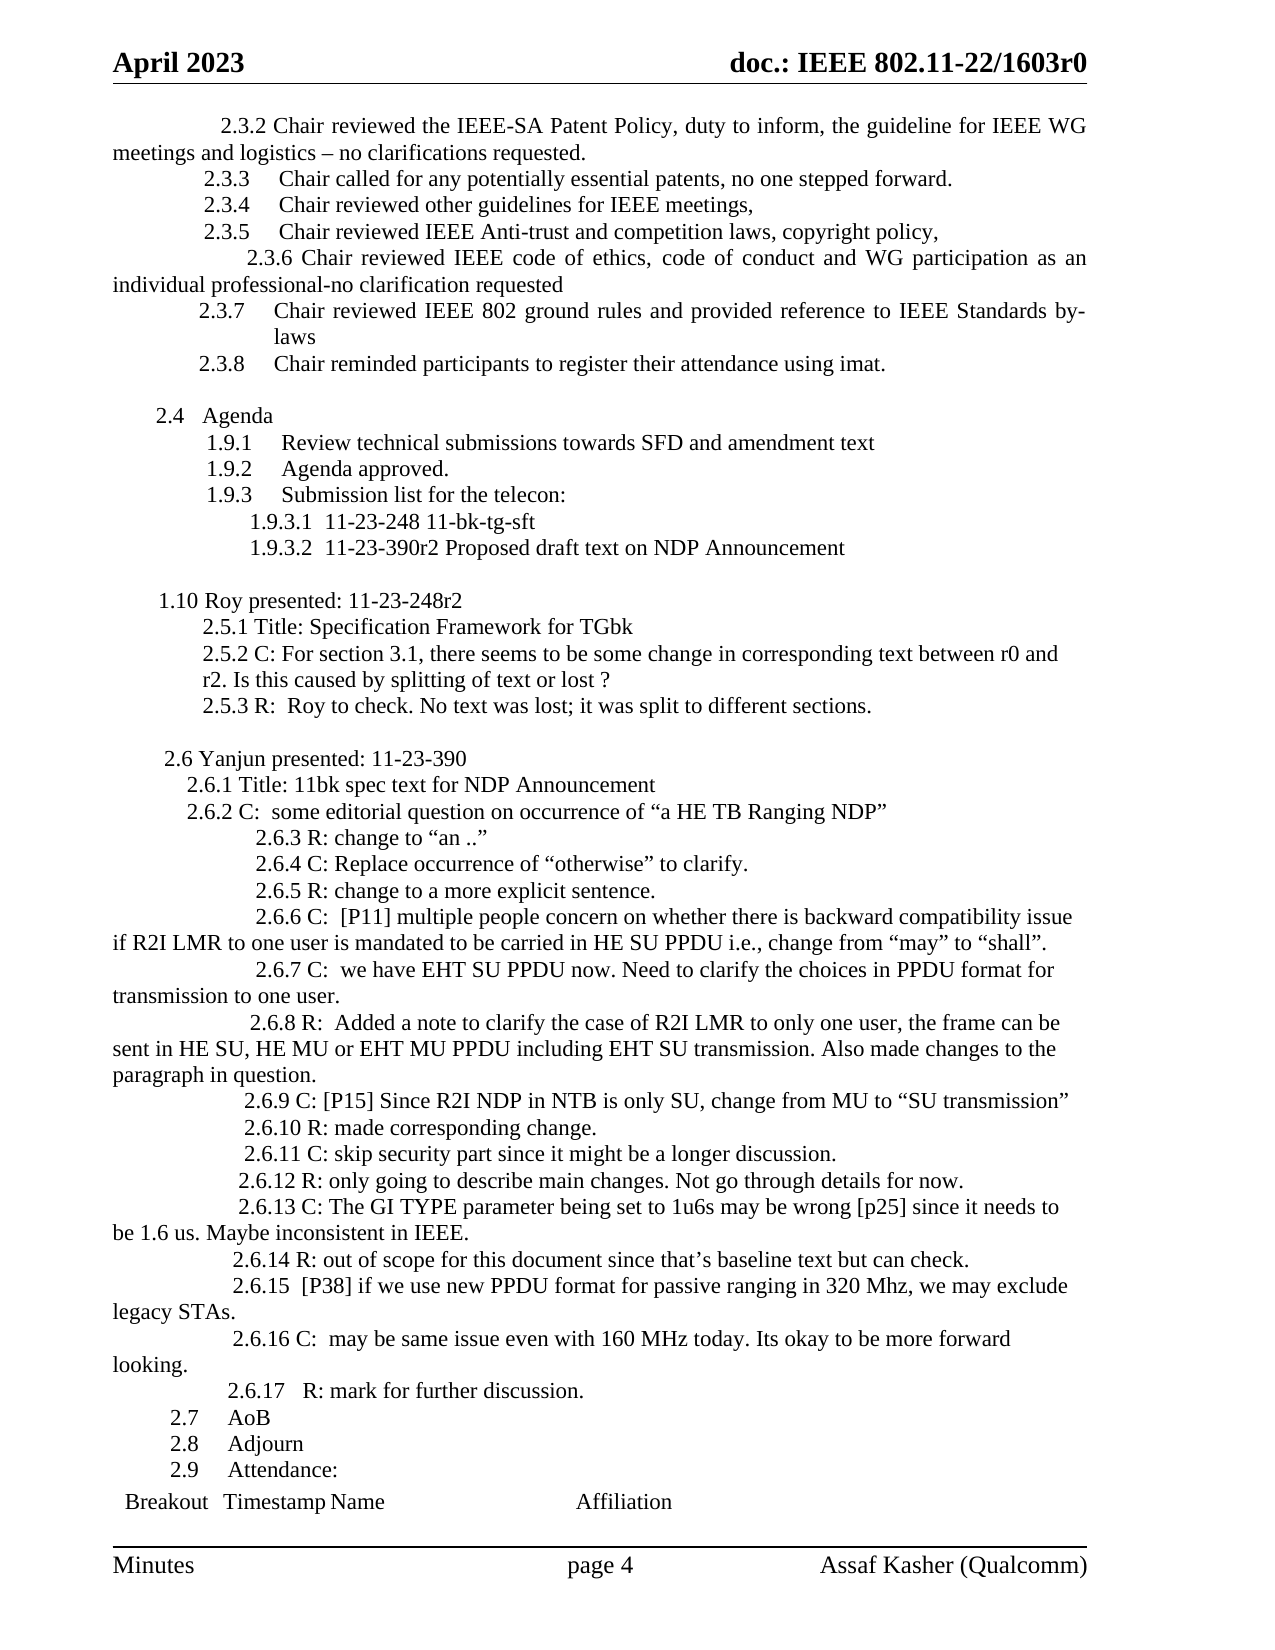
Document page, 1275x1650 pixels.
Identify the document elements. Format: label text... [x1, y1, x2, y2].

table_header Name [329, 1483, 574, 1514]
list Chair reviewed IEEE 802 ground rules and provided reference to IEEE Standards by-laws [199, 297, 1087, 350]
text 2.6.5 R: change to a more explicit sentence. [112, 877, 1087, 903]
text 2.6 Yanjun presented: 11-23-390 [112, 745, 1087, 771]
text 2.3.2 Chair reviewed the IEEE-SA Patent Policy, duty to inform, the guideline for IEEE WG meetings and logistics – no clarifications requested. [112, 112, 1087, 165]
list Agenda approved. [206, 455, 1087, 481]
list Attendance: [170, 1457, 1087, 1483]
text 2.6.4 C: Replace occurrence of “otherwise” to clarify. [112, 850, 1087, 877]
list AoB [170, 1404, 1087, 1430]
table_header Timestamp [220, 1483, 328, 1514]
text 2.6.9 C: [P15] Since R2I NDP in NTB is only SU, change from MU to “SU transmission” [112, 1088, 1087, 1114]
text 2.6.7 C: we have EHT SU PPDU now. Need to clarify the choices in PPDU format for transmission to one user. [112, 956, 1087, 1008]
list 11-23-248 11-bk-tg-sft [249, 508, 1087, 534]
text 2.6.3 R: change to “an ..” [112, 824, 1087, 850]
list Chair reviewed other guidelines for IEEE meetings, [204, 192, 1087, 218]
text 2.6.6 C: [P11] multiple people concern on whether there is backward compatibility issue if R2I LMR to one user is mandated to be carried in HE SU PPDU i.e., change from “may” to “shall”. [112, 903, 1087, 956]
list Agenda [156, 402, 1087, 429]
text 2.5.3 R: Roy to check. No text was lost; it was split to different sections. [202, 692, 1087, 719]
text 2.6.8 R: Added a note to clarify the case of R2I LMR to only one user, the frame can be sent in HE SU, HE MU or EHT MU PPDU including EHT SU transmission. Also made changes to the paragraph in question. [112, 1008, 1087, 1088]
list Chair reviewed IEEE Anti-trust and competition laws, copyright policy, [204, 218, 1087, 244]
list Submission list for the telecon: [206, 481, 1087, 508]
text 2.6.15 [P38] if we use new PPDU format for passive ranging in 320 Mhz, we may exclude legacy STAs. [112, 1272, 1087, 1325]
text 2.6.16 C: may be same issue even with 160 MHz today. Its okay to be more forward looking. [112, 1325, 1087, 1377]
list Chair called for any potentially essential patents, no one stepped forward. [204, 165, 1087, 192]
text 2.6.10 R: made corresponding change. [112, 1114, 1087, 1140]
text 2.5.2 C: For section 3.1, there seems to be some change in corresponding text between r0 and r2. Is this caused by splitting of text or lost ? [202, 639, 1087, 692]
text 2.6.2 C: some editorial question on occurrence of “a HE TB Ranging NDP” [112, 798, 1087, 824]
list 11-23-390r2 Proposed draft text on NDP Announcement [249, 534, 1087, 561]
table_header Affiliation [574, 1483, 1071, 1514]
list Roy presented: 11-23-248r2 [158, 587, 1087, 613]
text 2.6.1 Title: 11bk spec text for NDP Announcement [112, 771, 1087, 798]
text 2.3.6 Chair reviewed IEEE code of ethics, code of conduct and WG participation as an individual professional-no clarification requested [112, 244, 1087, 297]
text 2.6.11 C: skip security part since it might be a longer discussion. [112, 1140, 1087, 1167]
list Review technical submissions towards SFD and amendment text [206, 429, 1087, 455]
list Adjourn [170, 1430, 1087, 1457]
list Chair reminded participants to register their attendance using imat. [199, 350, 1087, 376]
text 2.6.13 C: The GI TYPE parameter being set to 1u6s may be wrong [p25] since it needs to be 1.6 us. Maybe inconsistent in IEEE. [112, 1193, 1087, 1246]
list R: mark for further discussion. [227, 1377, 1087, 1404]
text 2.6.12 R: only going to describe main changes. Not go through details for now. [112, 1167, 1087, 1193]
text 2.5.1 Title: Specification Framework for TGbk [202, 613, 1087, 639]
text 2.6.14 R: out of scope for this document since that’s baseline text but can check. [112, 1246, 1087, 1272]
table_header Breakout [113, 1483, 220, 1514]
